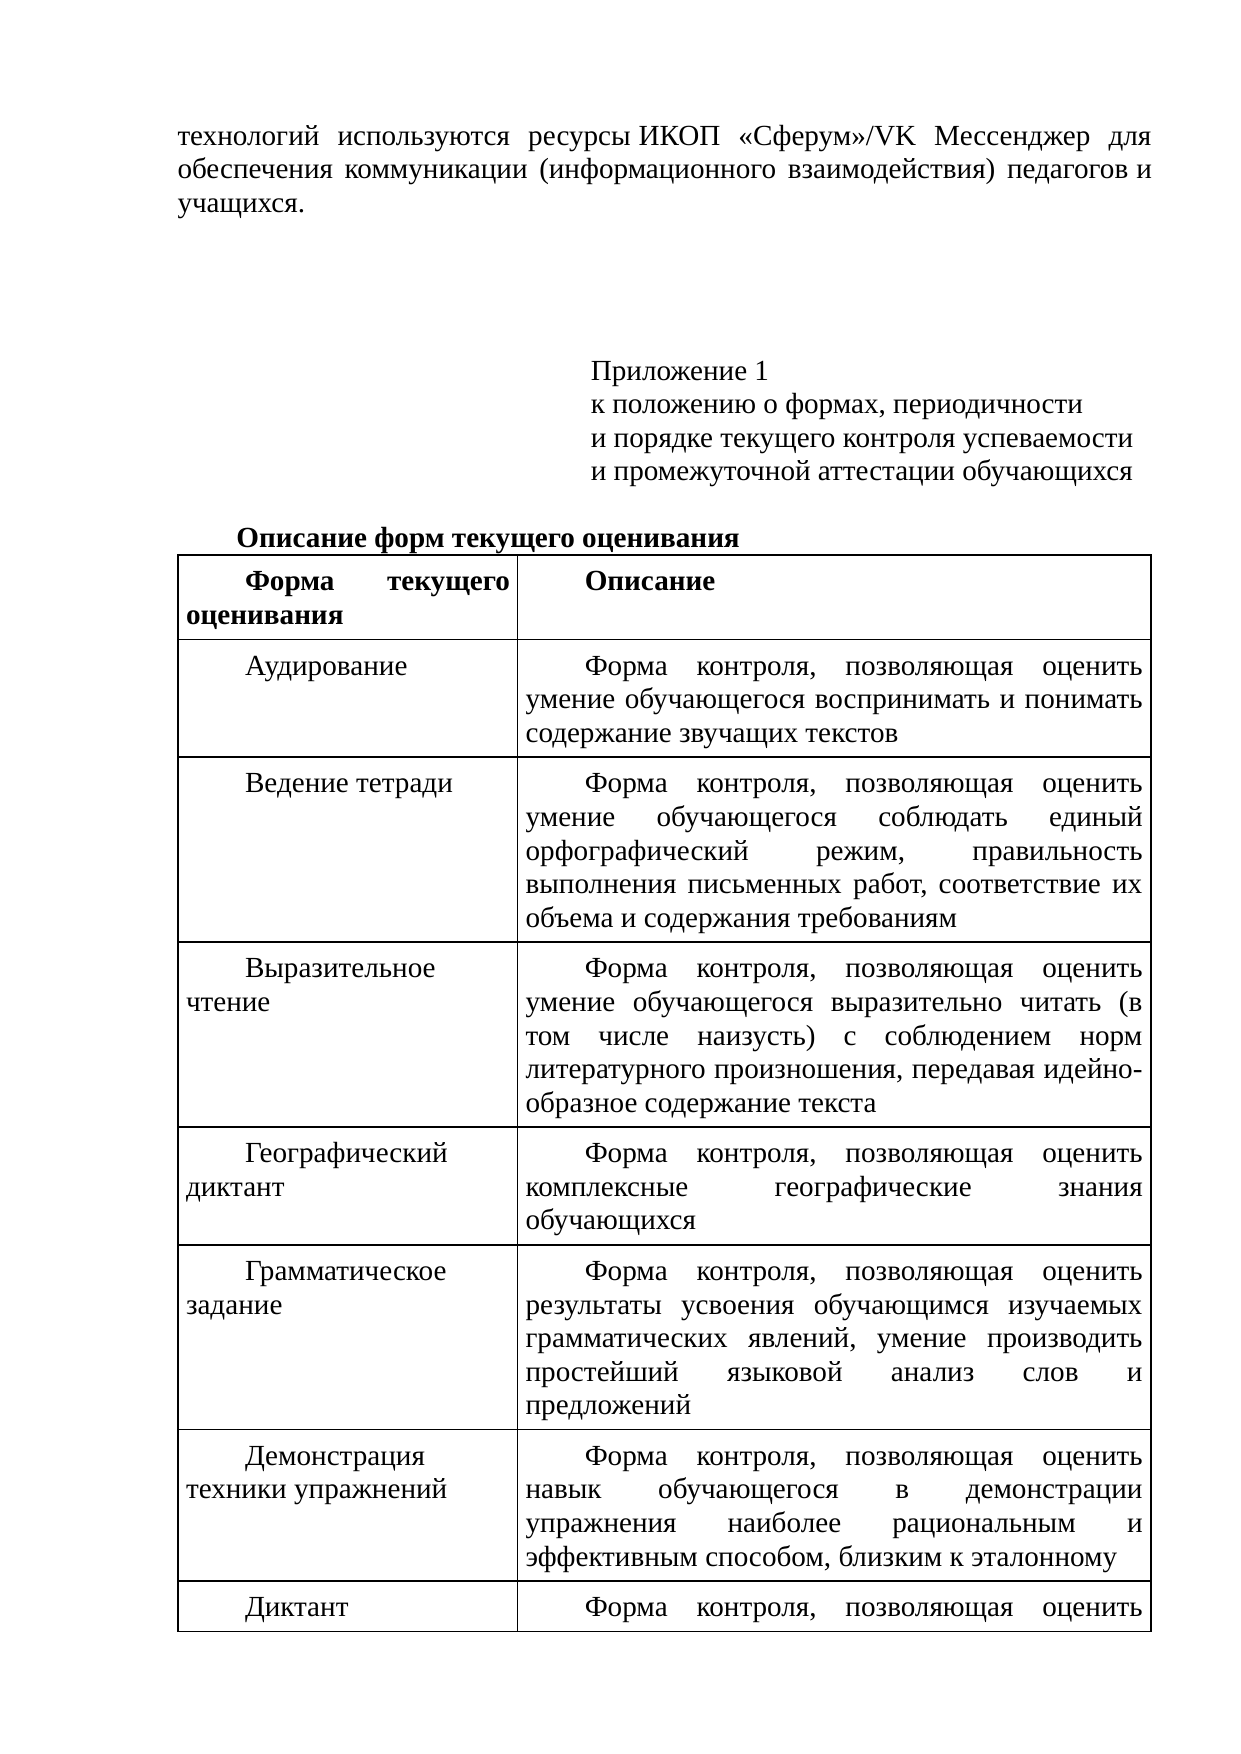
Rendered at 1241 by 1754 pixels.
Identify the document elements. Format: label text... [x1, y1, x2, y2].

table_cell Форма контроля, позволяющая оценить умение обучающегося воспринимать и понимать содержание звучащих текстов [518, 640, 1150, 756]
table_cell Форма контроля, позволяющая оценить результаты усвоения обучающимся изучаемых грамматических явлений, умение производить простейший языковой анализ слов и предложений [518, 1246, 1150, 1429]
table_cell Ведение тетради [179, 758, 517, 941]
text Описание форм текущего оценивания [177, 521, 1152, 554]
table_cell Демонстрация техники упражнений [179, 1430, 517, 1580]
table_header Описание [518, 556, 1150, 638]
table_cell Форма контроля, позволяющая оценить умение обучающегося соблюдать единый орфографический режим, правильность выполнения письменных работ, соответствие их объема и содержания требованиям [518, 758, 1150, 941]
table_header Форма текущего оценивания [179, 556, 517, 638]
text и промежуточной аттестации обучающихся [177, 453, 1152, 487]
table_cell Грамматическое задание [179, 1246, 517, 1429]
table_cell Выразительное чтение [179, 943, 517, 1126]
table_cell Аудирование [179, 640, 517, 756]
text и порядке текущего контроля успеваемости [177, 420, 1152, 453]
table_cell Диктант [179, 1582, 517, 1631]
table_cell Географический диктант [179, 1128, 517, 1244]
text Приложение 1 [177, 353, 1152, 386]
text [177, 118, 1152, 219]
text к положению о формах, периодичности [177, 386, 1152, 420]
table_cell Форма контроля, позволяющая оценить умение обучающегося выразительно читать (в том числе наизусть) с соблюдением норм литературного произношения, передавая идейно-образное содержание текста [518, 943, 1150, 1126]
table_cell Форма контроля, позволяющая оценить комплексные географические знания обучающихся [518, 1128, 1150, 1244]
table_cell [518, 1582, 1150, 1631]
table_cell Форма контроля, позволяющая оценить навык обучающегося в демонстрации упражнения наиболее рациональным и эффективным способом, близким к эталонному [518, 1430, 1150, 1580]
